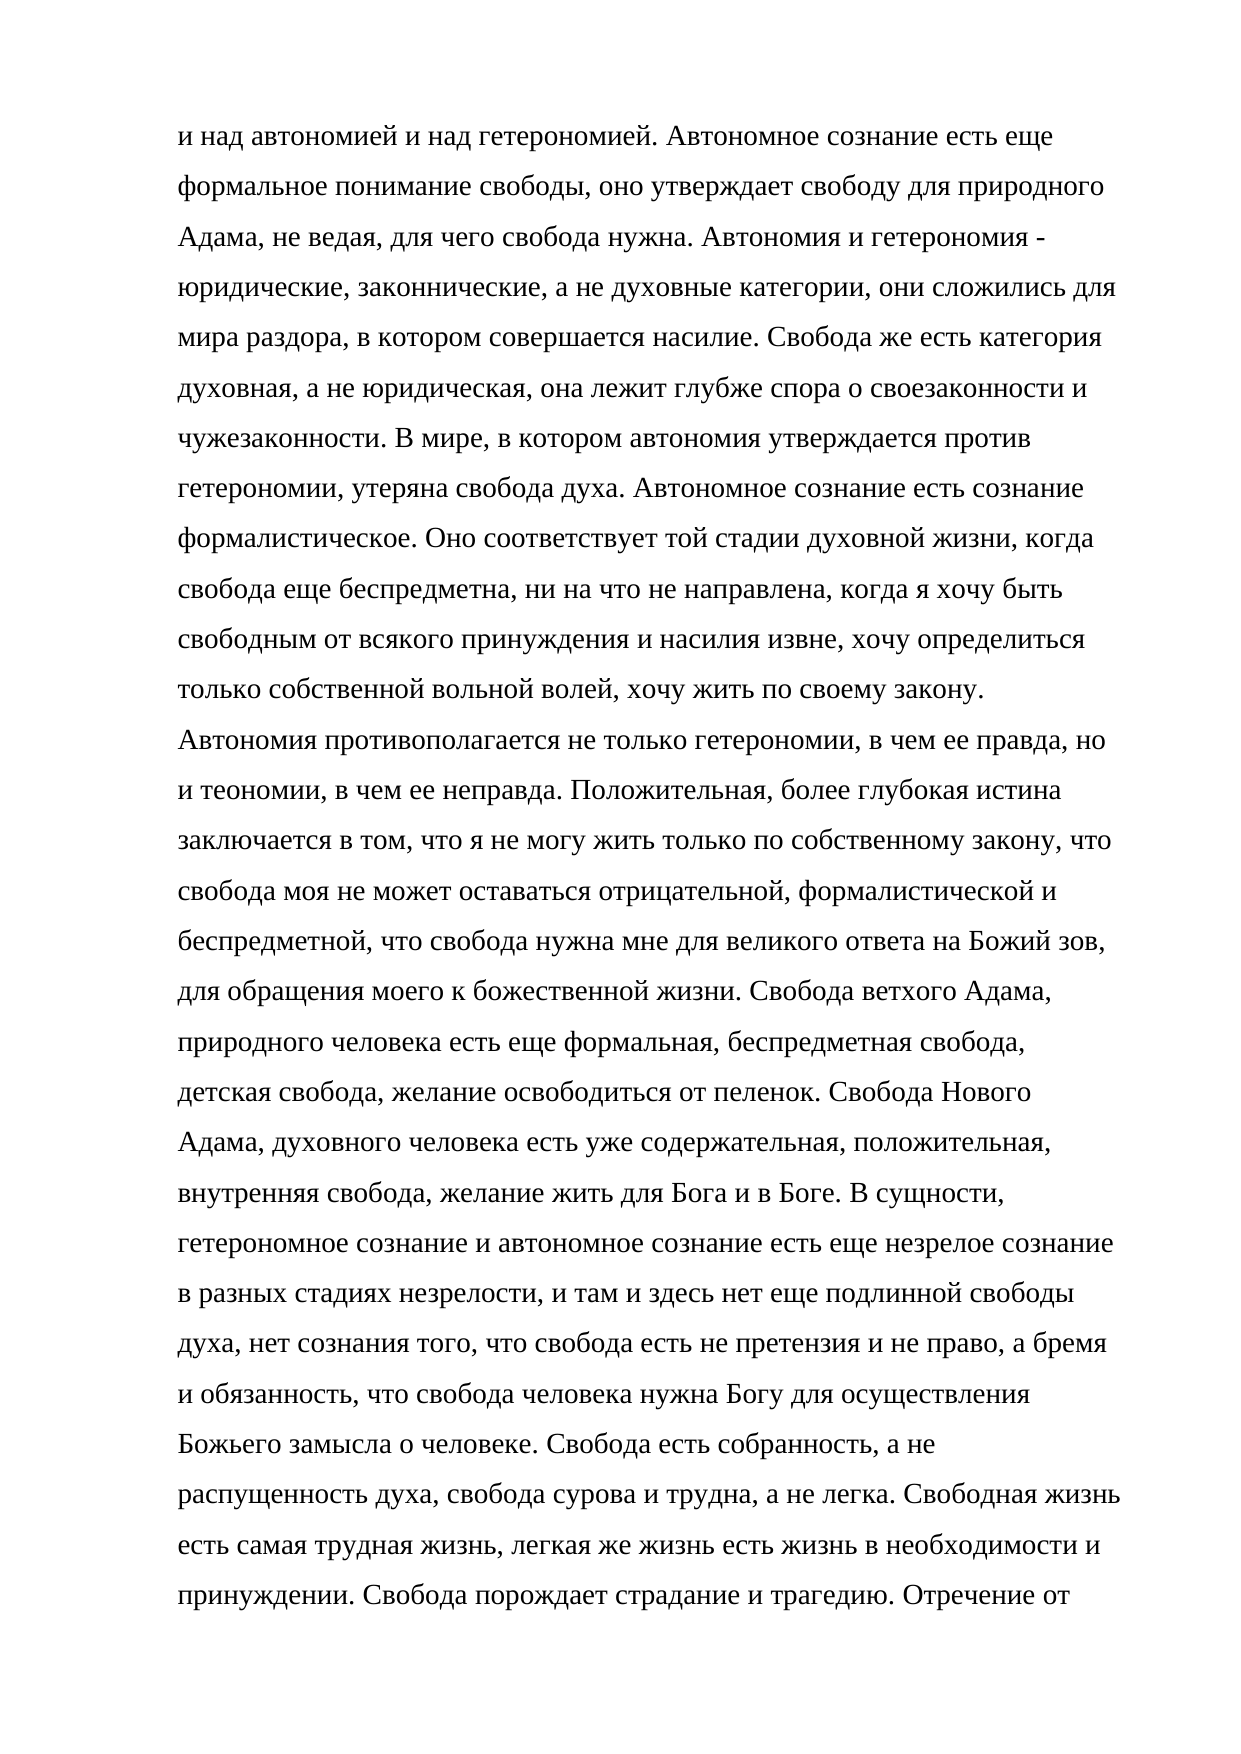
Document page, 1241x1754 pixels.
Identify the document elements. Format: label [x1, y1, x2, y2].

text [177, 118, 1122, 1611]
